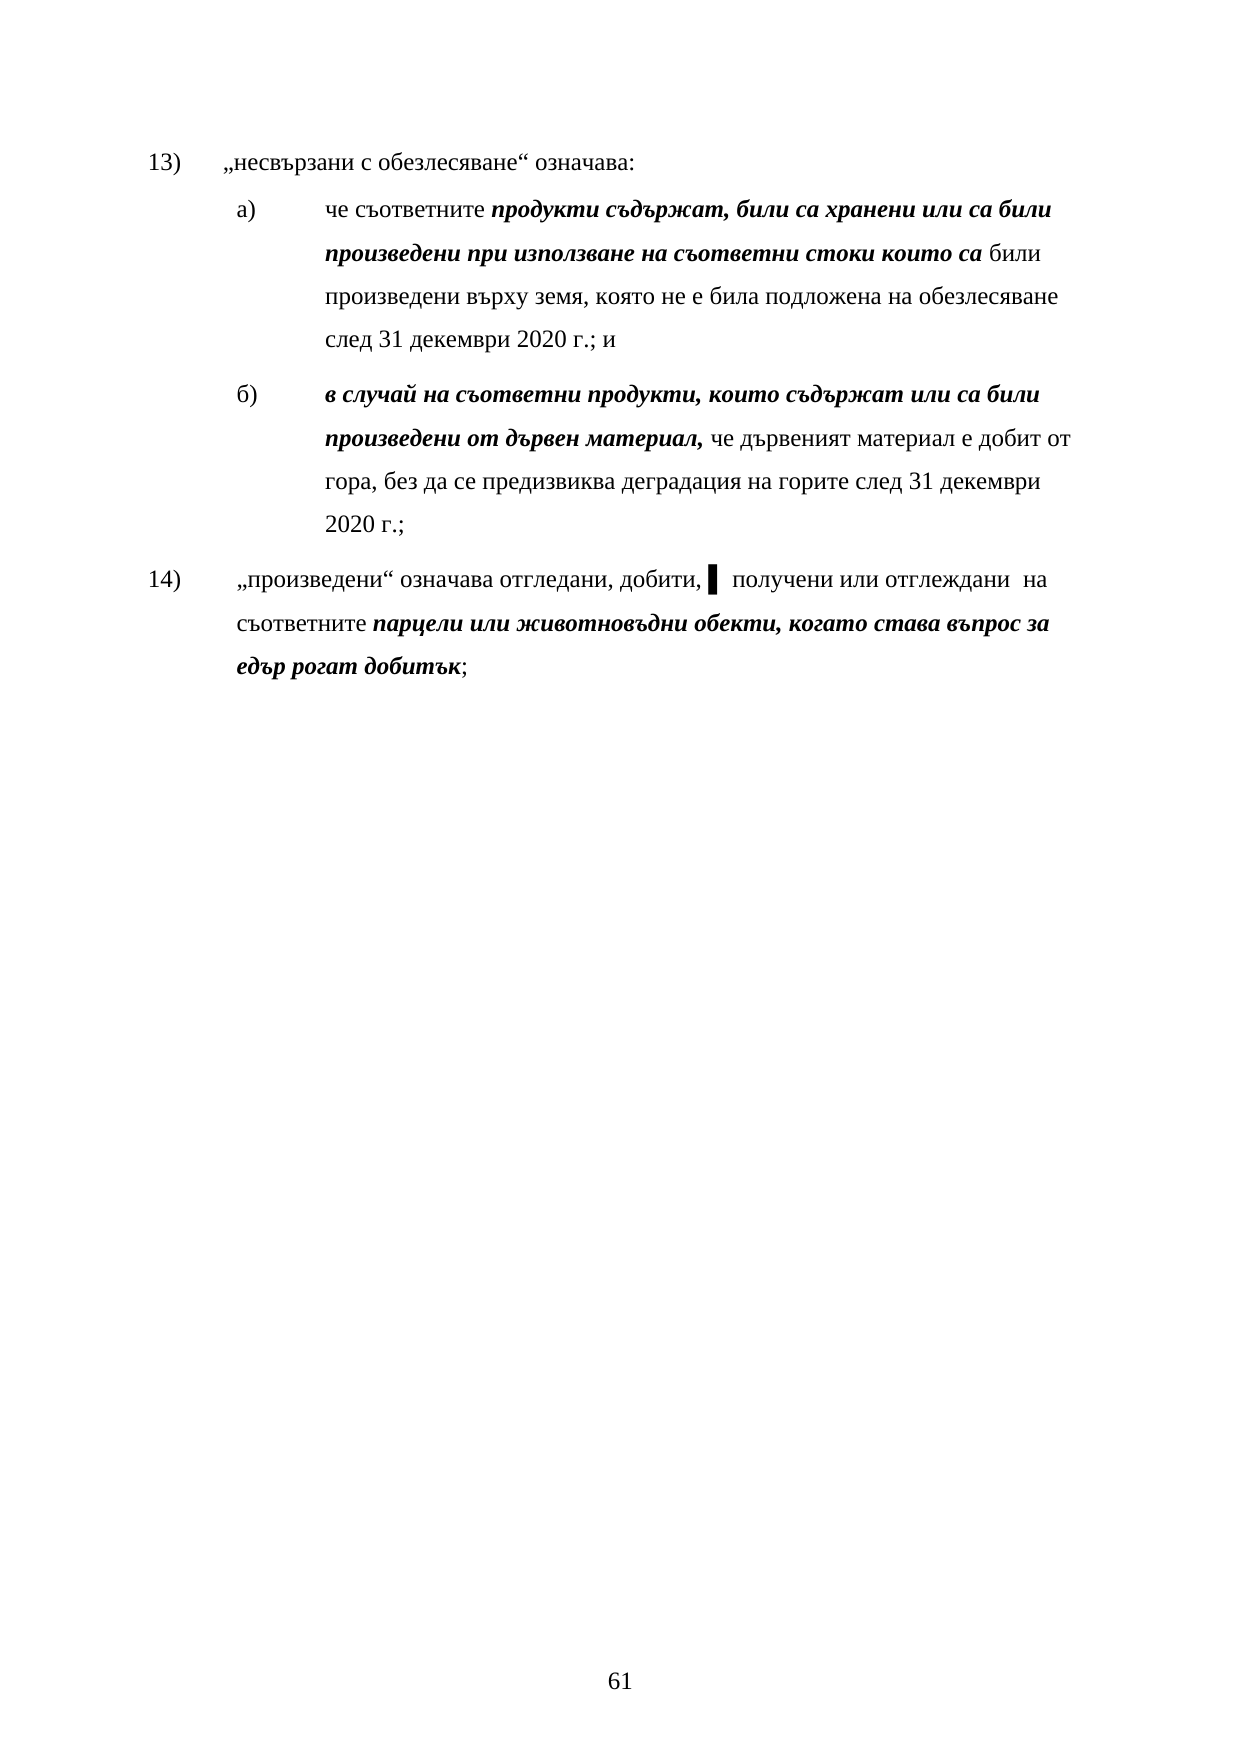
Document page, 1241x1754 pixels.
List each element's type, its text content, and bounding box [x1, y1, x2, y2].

text 14) „произведени“ означава отгледани, добити, ▌ получени или отглеждани на съответните парцели или животновъдни обекти, когато става въпрос за едър рогат добитък; [148, 564, 1092, 679]
text 13) „несвързани с обезлесяване“ означава: [148, 147, 1092, 176]
text б) в случай на съответни продукти, които съдържат или са били произведени от дървен материал, че дървеният материал е добит от гора, без да се предизвиква деградация на горите след 31 декември 2020 г.; [236, 379, 1092, 538]
text a) че съответните продукти съдържат, били са хранени или са били произведени при използване на съответни стоки които са били произведени върху земя, която не е била подложена на обезлесяване след 31 декември 2020 г.; и [236, 194, 1092, 353]
